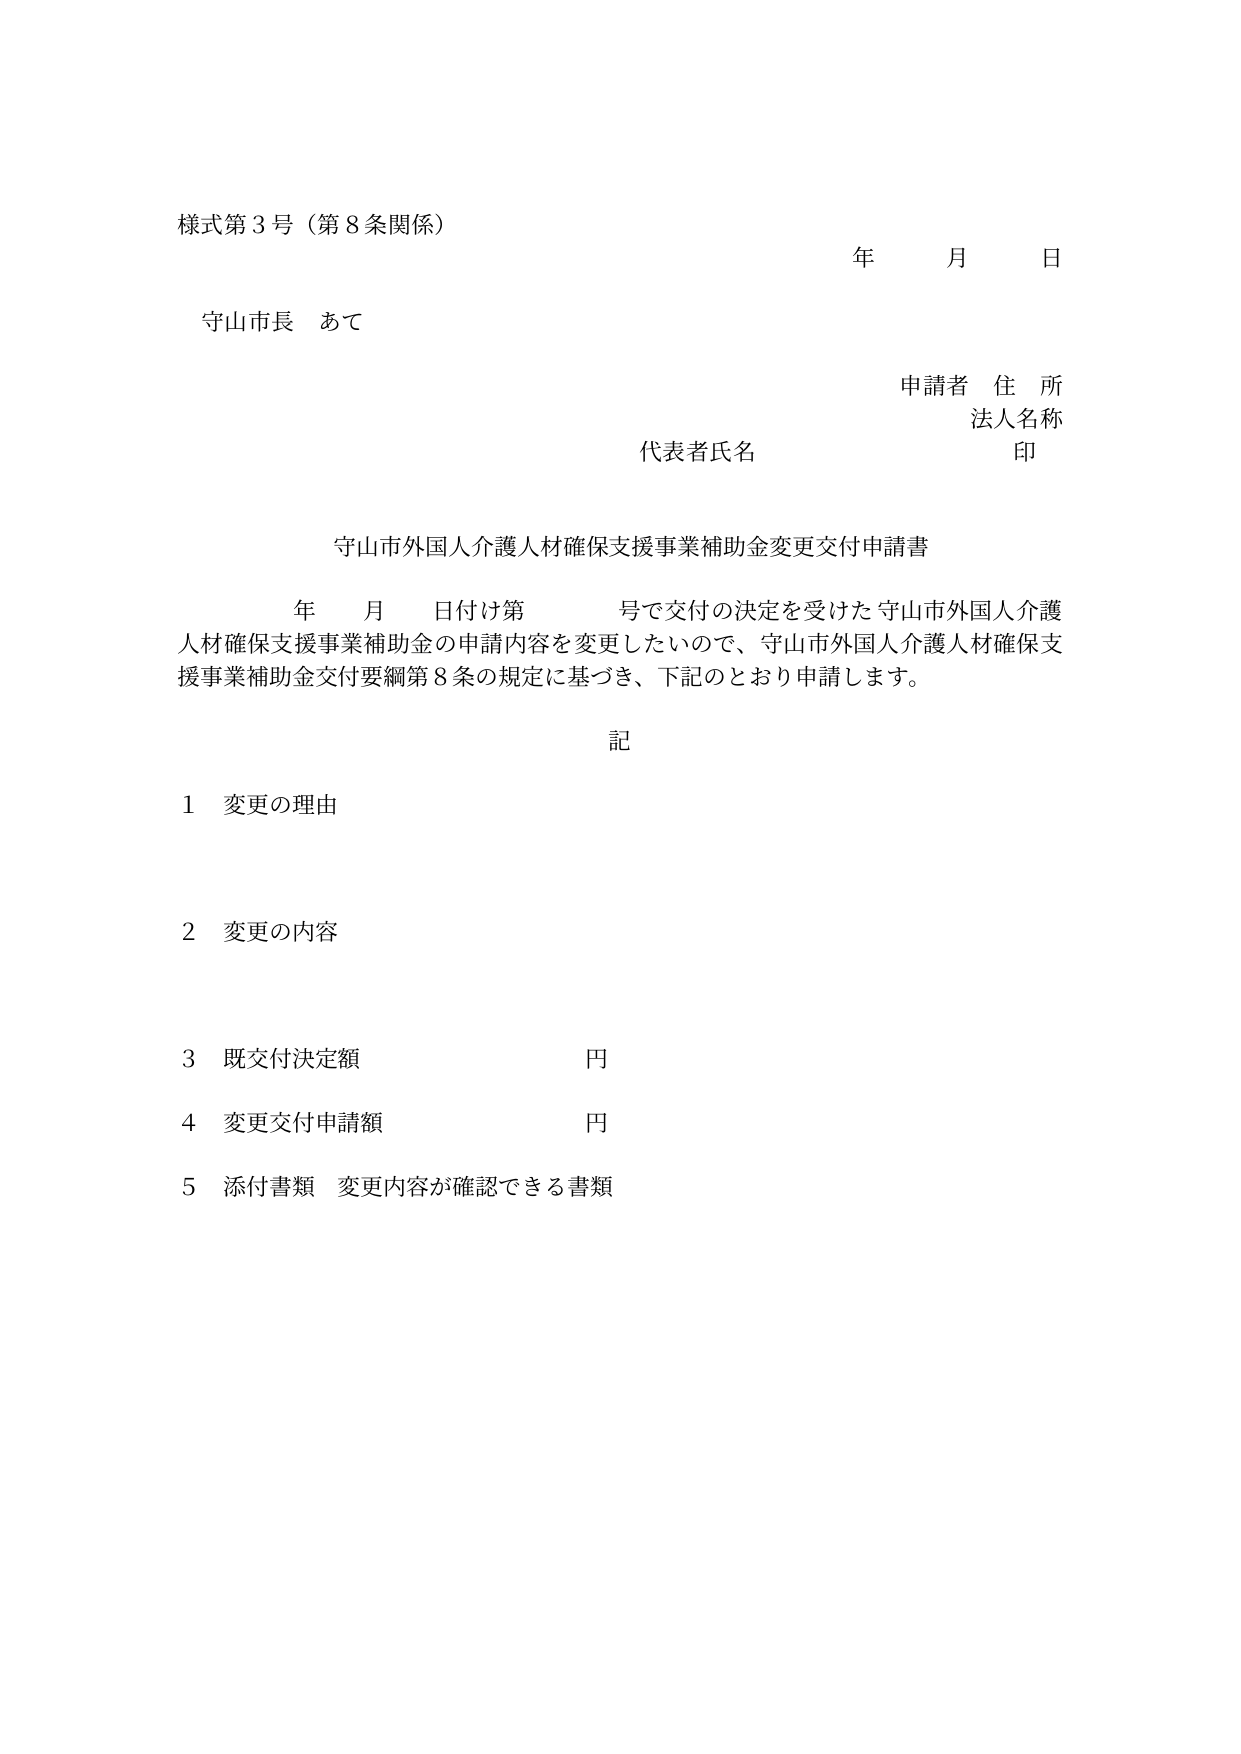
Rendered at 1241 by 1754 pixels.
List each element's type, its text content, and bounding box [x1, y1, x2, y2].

text ５ 添付書類 変更内容が確認できる書類 [177, 1169, 1063, 1202]
text 様式第３号（第８条関係） [177, 207, 1063, 240]
text ２ 変更の内容 [177, 914, 1063, 947]
text 年 月 日付け第 号で交付の決定を受けた守山市外国人介護人材確保支援事業補助金の申請内容を変更したいので、守山市外国人介護人材確保支援事業補助金交付要綱第８条の規定に基づき、下記のとおり申請します。 [177, 593, 1063, 692]
text 守山市長 あて [177, 304, 1063, 337]
text 年 月 日 [177, 240, 1063, 273]
text 申請者 住 所 [177, 368, 1063, 401]
text 記 [177, 723, 1063, 756]
text 代表者氏名 印 [177, 434, 1037, 467]
text ３ 既交付決定額 円 [177, 1041, 1063, 1074]
text １ 変更の理由 [177, 788, 1063, 821]
text ４ 変更交付申請額 円 [177, 1105, 1063, 1138]
text 守山市外国人介護人材確保支援事業補助金変更交付申請書 [177, 529, 1063, 562]
text 法人名称 [177, 401, 1063, 434]
